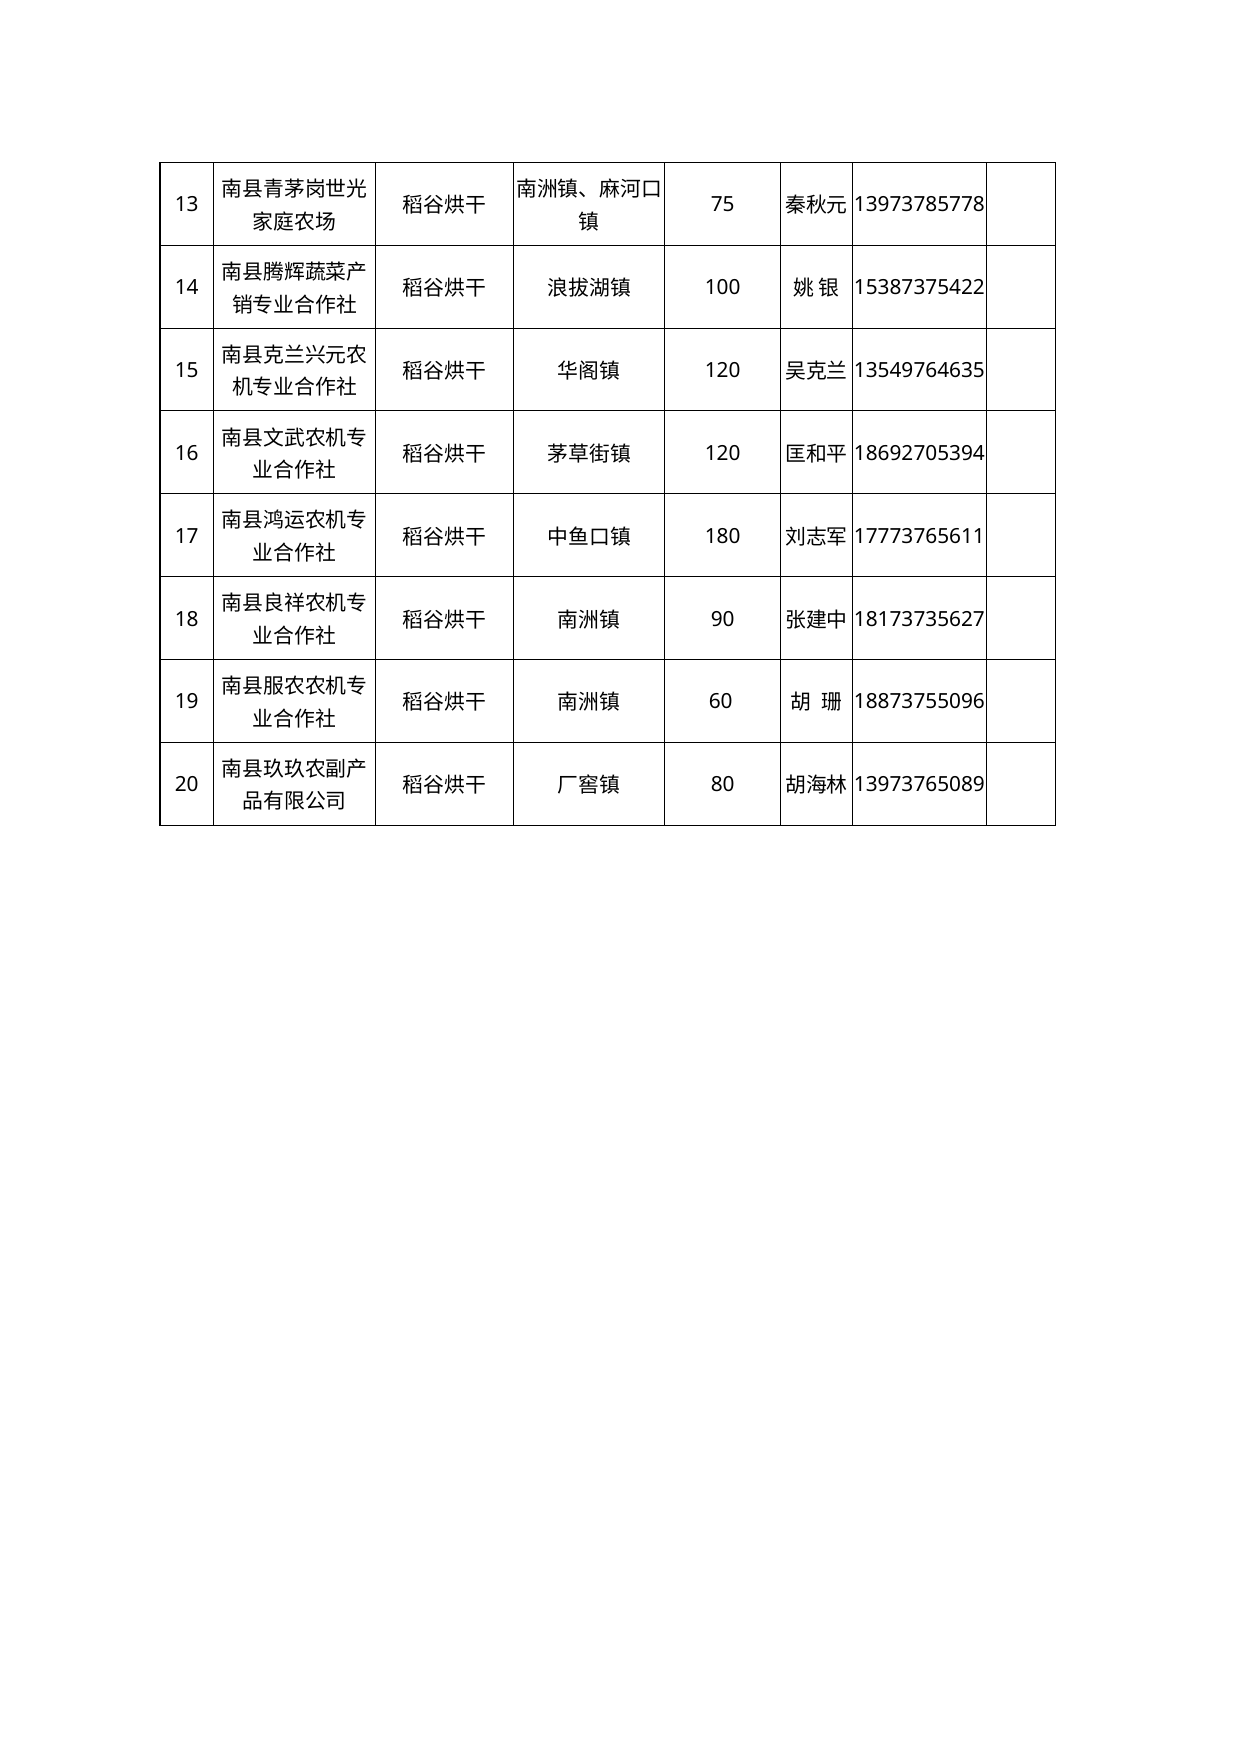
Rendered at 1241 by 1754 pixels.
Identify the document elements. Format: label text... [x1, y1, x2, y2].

table_cell [987, 743, 1055, 824]
table_cell 13973765089 [853, 743, 986, 824]
table_cell [987, 246, 1055, 328]
table_cell 稻谷烘干 [376, 743, 513, 824]
table_cell 匡和平 [781, 411, 852, 493]
table_cell 60 [665, 660, 780, 742]
table_cell 稻谷烘干 [376, 163, 513, 245]
table_cell 13549764635 [853, 329, 986, 410]
table_cell 姚 银 [781, 246, 852, 328]
table_cell [987, 494, 1055, 576]
table_cell 75 [665, 163, 780, 245]
table_cell 南县腾辉蔬菜产销专业合作社 [214, 246, 375, 328]
table_cell 13973785778 [853, 163, 986, 245]
table_cell 胡海林 [781, 743, 852, 824]
table_cell 浪拔湖镇 [514, 246, 664, 328]
table_cell 中鱼口镇 [514, 494, 664, 576]
table_cell 90 [665, 577, 780, 659]
table_cell 17 [161, 494, 213, 576]
table_cell 南洲镇、麻河口镇 [514, 163, 664, 245]
table_cell 180 [665, 494, 780, 576]
table_cell [987, 660, 1055, 742]
table_cell 南洲镇 [514, 660, 664, 742]
table_cell 13 [161, 163, 213, 245]
table_cell 秦秋元 [781, 163, 852, 245]
table_cell 17773765611 [853, 494, 986, 576]
table_cell 20 [161, 743, 213, 824]
table_cell 南县服农农机专业合作社 [214, 660, 375, 742]
table_cell 稻谷烘干 [376, 660, 513, 742]
table_cell 80 [665, 743, 780, 824]
table_cell 120 [665, 411, 780, 493]
table_cell 张建中 [781, 577, 852, 659]
table_cell 15387375422 [853, 246, 986, 328]
table_cell 刘志军 [781, 494, 852, 576]
table_cell 18873755096 [853, 660, 986, 742]
table_cell 厂窖镇 [514, 743, 664, 824]
table_cell 15 [161, 329, 213, 410]
table_cell 14 [161, 246, 213, 328]
table_cell 稻谷烘干 [376, 577, 513, 659]
table_cell 100 [665, 246, 780, 328]
table_cell 16 [161, 411, 213, 493]
table_cell 120 [665, 329, 780, 410]
table_cell 稻谷烘干 [376, 246, 513, 328]
table_cell 18173735627 [853, 577, 986, 659]
table_cell 稻谷烘干 [376, 494, 513, 576]
table_cell 18692705394 [853, 411, 986, 493]
table_cell [987, 577, 1055, 659]
table_cell [987, 329, 1055, 410]
table_cell [987, 411, 1055, 493]
table_cell 南县良祥农机专业合作社 [214, 577, 375, 659]
table_cell 19 [161, 660, 213, 742]
table_cell 胡 珊 [781, 660, 852, 742]
table_cell 南县玖玖农副产品有限公司 [214, 743, 375, 824]
table_cell 华阁镇 [514, 329, 664, 410]
table_cell 稻谷烘干 [376, 329, 513, 410]
table_cell 南县青茅岗世光家庭农场 [214, 163, 375, 245]
table_cell 吴克兰 [781, 329, 852, 410]
table_cell 18 [161, 577, 213, 659]
table_cell 南洲镇 [514, 577, 664, 659]
table_cell 南县鸿运农机专业合作社 [214, 494, 375, 576]
table_cell 稻谷烘干 [376, 411, 513, 493]
table_cell 南县文武农机专业合作社 [214, 411, 375, 493]
table_cell 南县克兰兴元农机专业合作社 [214, 329, 375, 410]
table_cell [987, 163, 1055, 245]
table_cell 茅草街镇 [514, 411, 664, 493]
